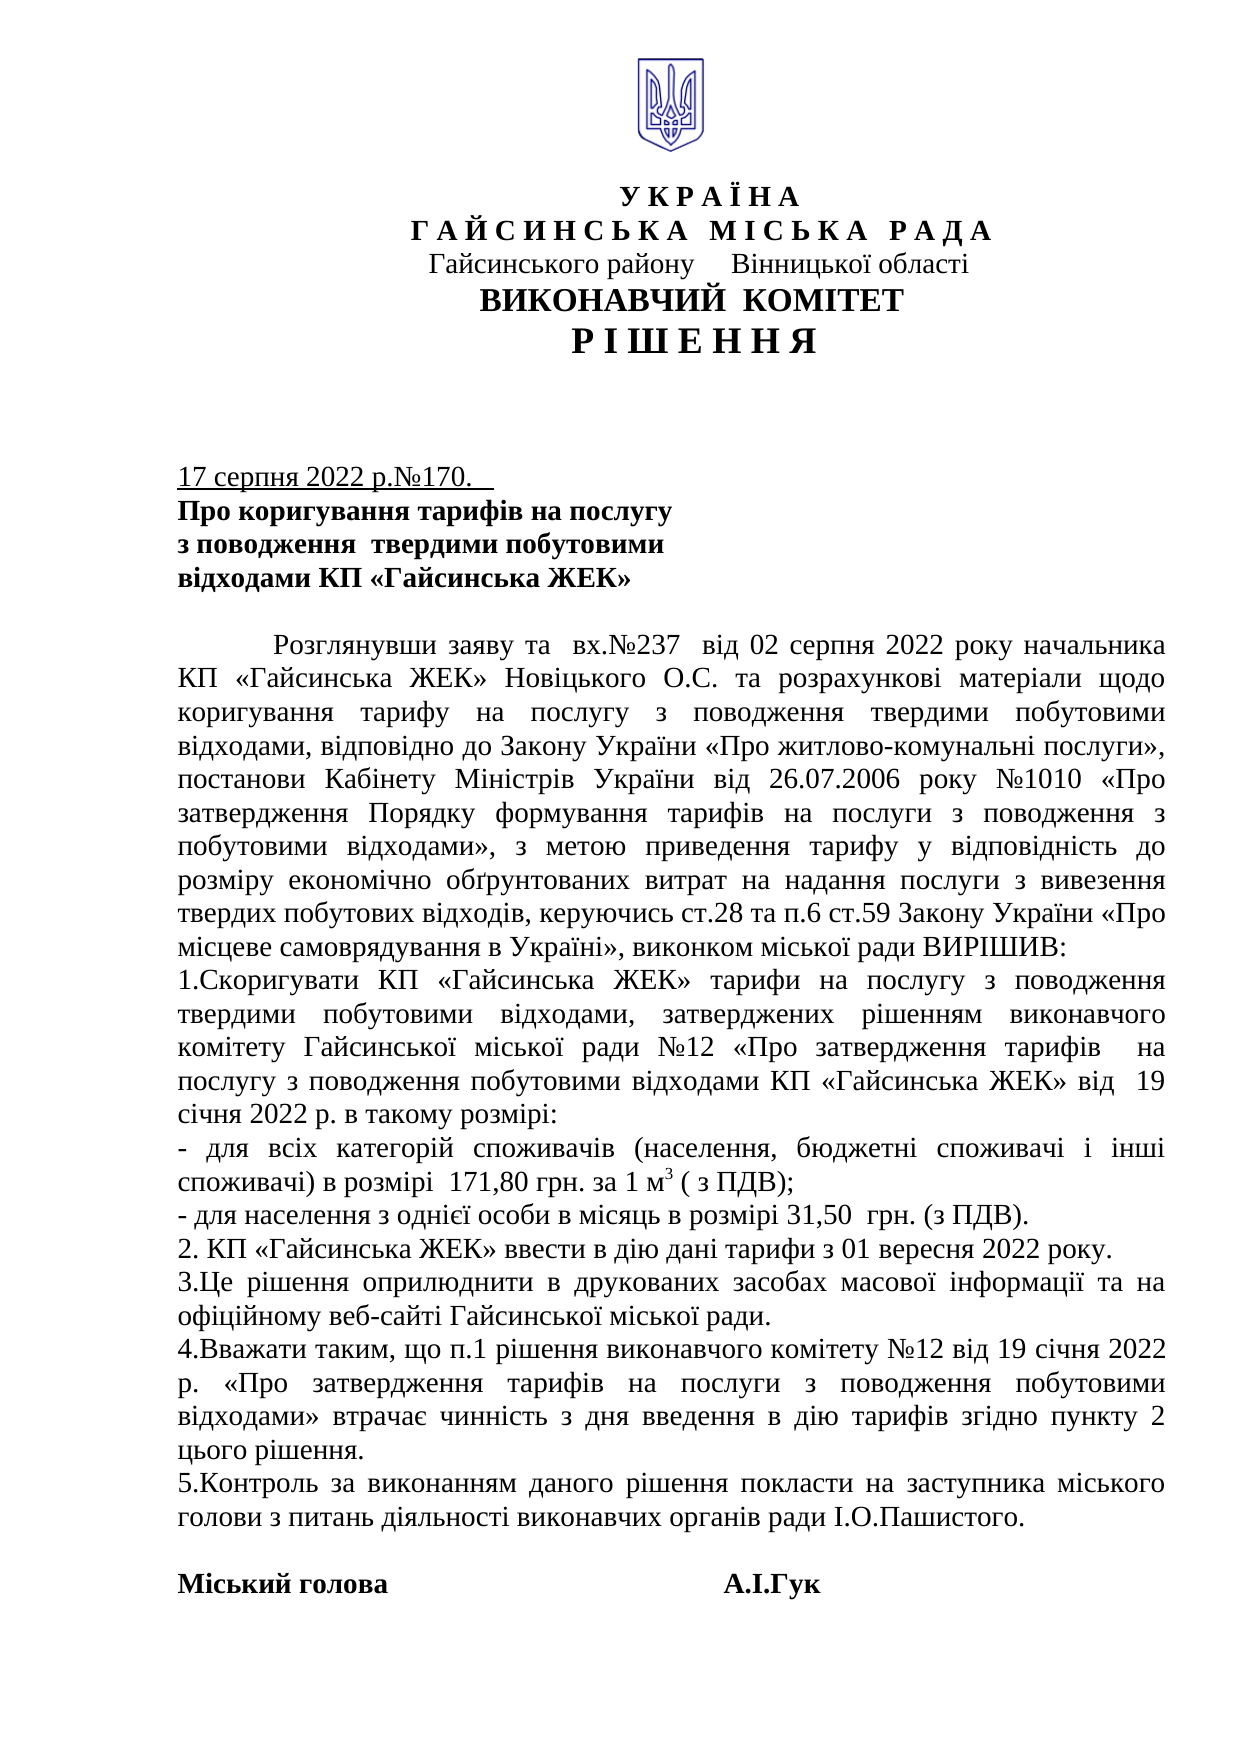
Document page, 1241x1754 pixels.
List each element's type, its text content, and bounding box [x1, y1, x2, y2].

text - для всіх категорій споживачів (населення, бюджетні споживачі і інші споживачі) в розмірі 171,80 грн. за 1 м3 ( з ПДВ); [177, 1130, 1166, 1197]
text 4.Вважати таким, що п.1 рішення виконавчого комітету №12 від 19 січня 2022 р. «Про затвердження тарифів на послуги з поводження побутовими відходами» втрачає чинність з дня введення в дію тарифів згідно пункту 2 цього рішення. [177, 1331, 1166, 1466]
text 5.Контроль за виконанням даного рішення покласти на заступника міського голови з питань діяльності виконавчих органів ради І.О.Пашистого. [177, 1466, 1166, 1533]
text 2. КП «Гайсинська ЖЕК» ввести в дію дані тарифи з 01 вересня 2022 року. [177, 1231, 1166, 1264]
text відходами КП «Гайсинська ЖЕК» [177, 560, 1166, 593]
text 1.Скоригувати КП «Гайсинська ЖЕК» тарифи на послугу з поводження твердими побутовими відходами, затверджених рішенням виконавчого комітету Гайсинської міської ради №12 «Про затвердження тарифів на послугу з поводження побутовими відходами КП «Гайсинська ЖЕК» від 19 січня 2022 р. в такому розмірі: [177, 962, 1166, 1130]
text з поводження твердими побутовими [177, 526, 1166, 560]
text - для населення з однієї особи в місяць в розмірі 31,50 грн. (з ПДВ). [177, 1197, 1166, 1231]
text У К Р А Ї Н А [181, 179, 1166, 213]
text Про коригування тарифів на послугу [177, 493, 1166, 526]
text Гайсинського району Вінницької області [181, 247, 1166, 280]
text 17 серпня 2022 р.№170. [177, 459, 1166, 493]
text Г А Й С И Н С Ь К А М І С Ь К А Р А Д А [177, 213, 1166, 247]
text Розглянувши заяву та вх.№237 від 02 серпня 2022 року начальника КП «Гайсинська ЖЕК» Новіцького О.С. та розрахункові матеріали щодо коригування тарифу на послугу з поводження твердими побутовими відходами, відповідно до Закону України «Про житлово-комунальні послуги», постанови Кабінету Міністрів України від 26.07.2006 року №1010 «Про затвердження Порядку формування тарифів на послуги з поводження з побутовими відходами», з метою приведення тарифу у відповідність до розміру економічно обґрунтованих витрат на надання послуги з вивезення твердих побутових відходів, керуючись ст.28 та п.6 ст.59 Закону України «Про місцеве самоврядування в Україні», виконком міської ради ВИРІШИВ: [177, 627, 1166, 962]
text 3.Це рішення оприлюднити в друкованих засобах масової інформації та на офіційному веб-сайті Гайсинської міської ради. [177, 1264, 1166, 1331]
text ВИКОНАВЧИЙ КОМІТЕТ [181, 280, 1166, 318]
text Р І Ш Е Н Н Я [177, 318, 1166, 362]
text Міський голова А.І.Гук [177, 1566, 1166, 1600]
